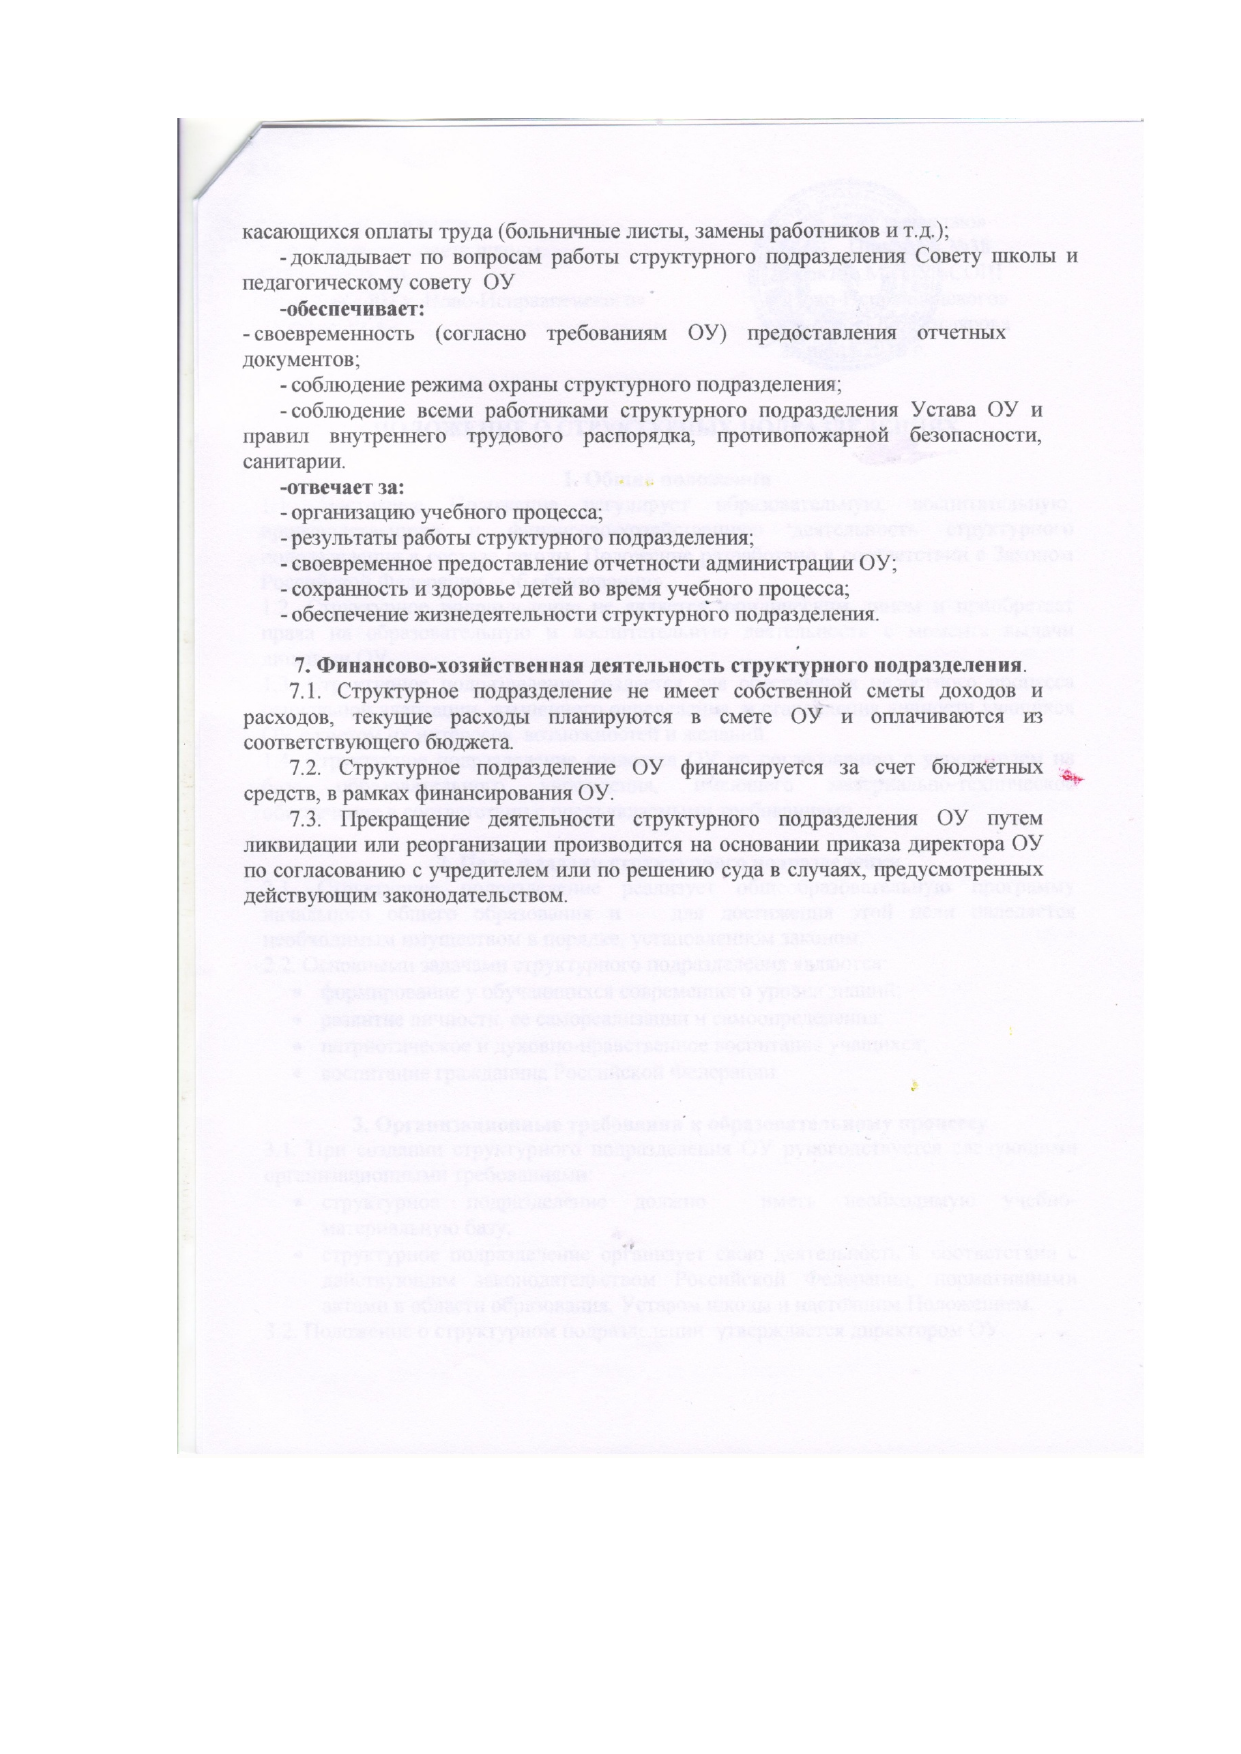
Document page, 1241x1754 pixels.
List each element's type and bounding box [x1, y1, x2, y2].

picture [177, 118, 1152, 1458]
